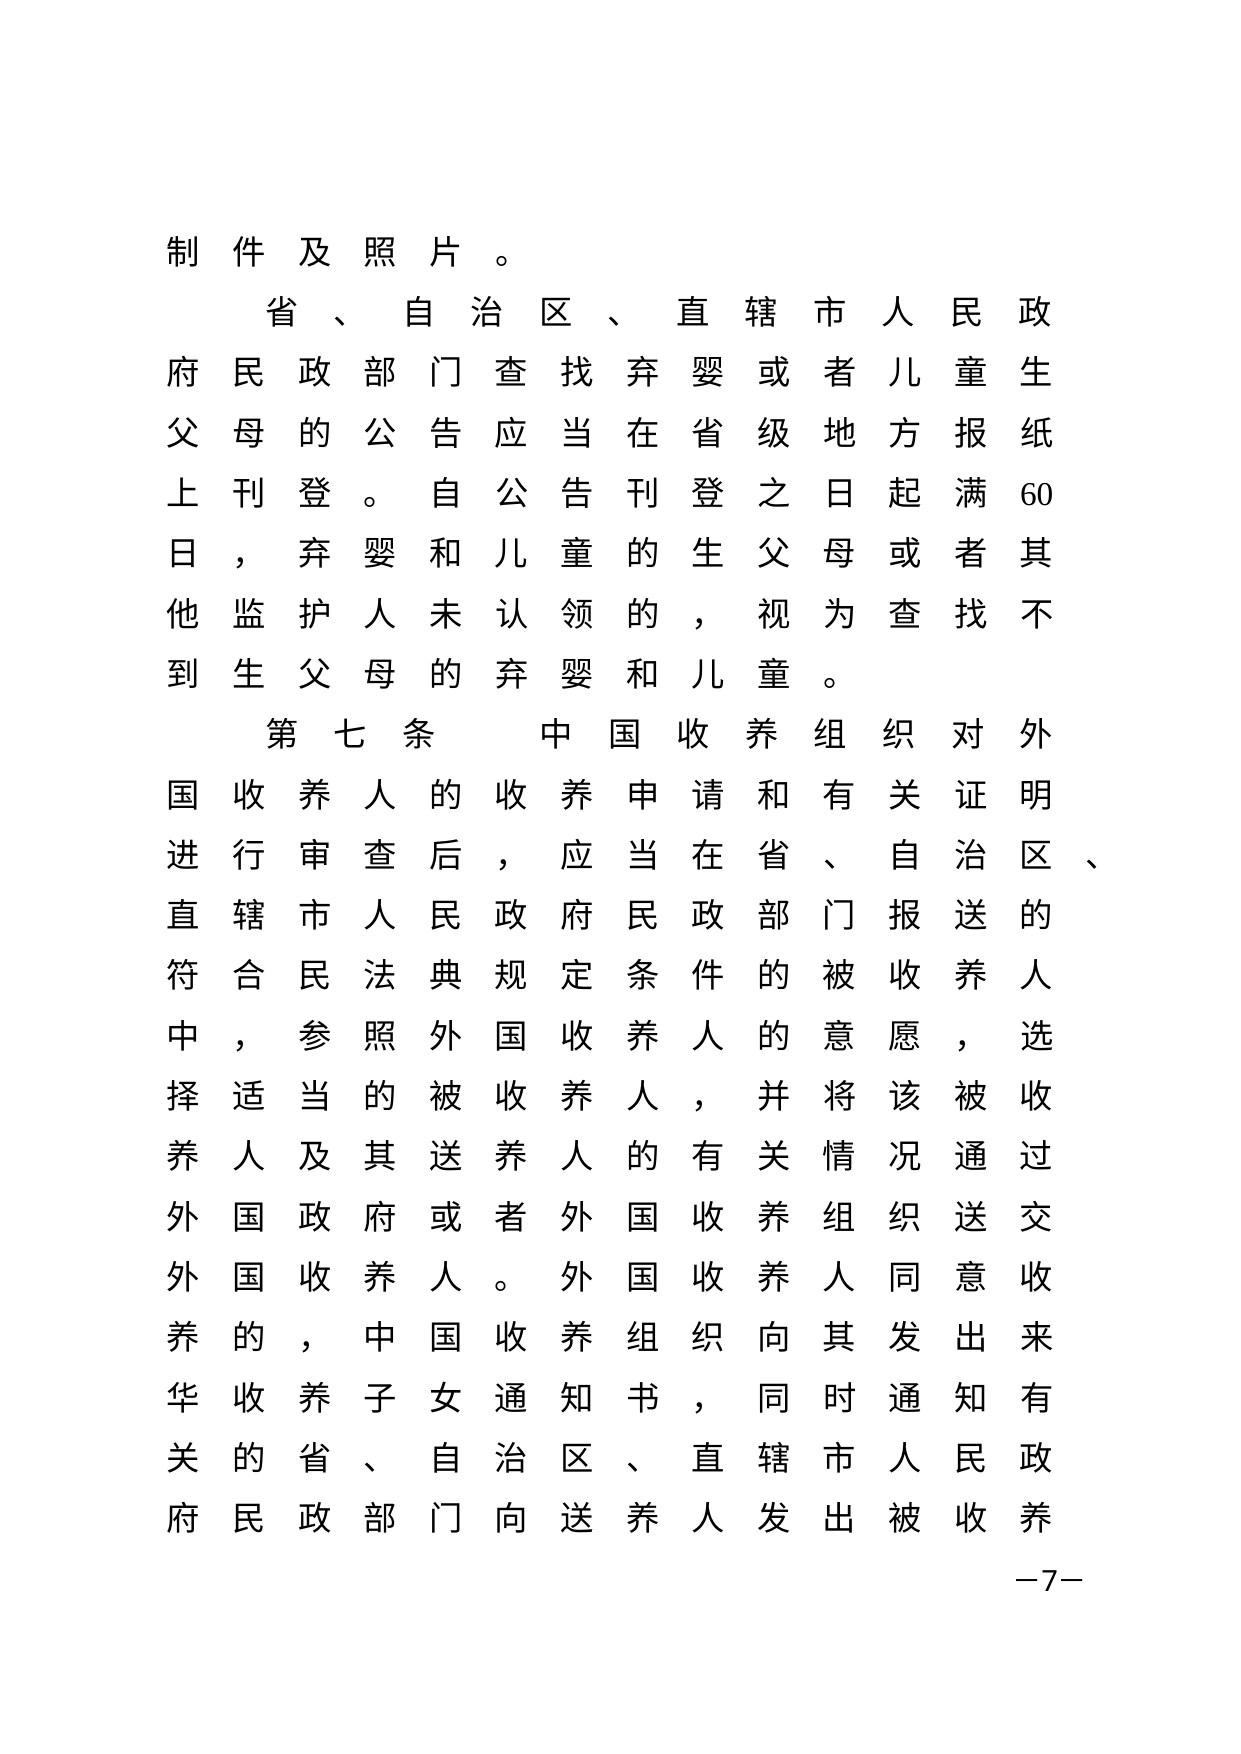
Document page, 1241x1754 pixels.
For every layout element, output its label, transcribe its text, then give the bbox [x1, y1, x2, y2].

text （二）被收养人是弃婴或者孤儿的证明、户籍证明、成长情况报告和身体健康检查证明的复制件及照片。 [167, 219, 1085, 280]
text 省、自治区、直辖市人民政府民政部门查找弃婴或者儿童生父母的公告应当在省级地方报纸上刊登。自公告刊登之日起满60日，弃婴和儿童的生父母或者其他监护人未认领的，视为查找不到生父母的弃婴和儿童。 [167, 280, 1085, 702]
